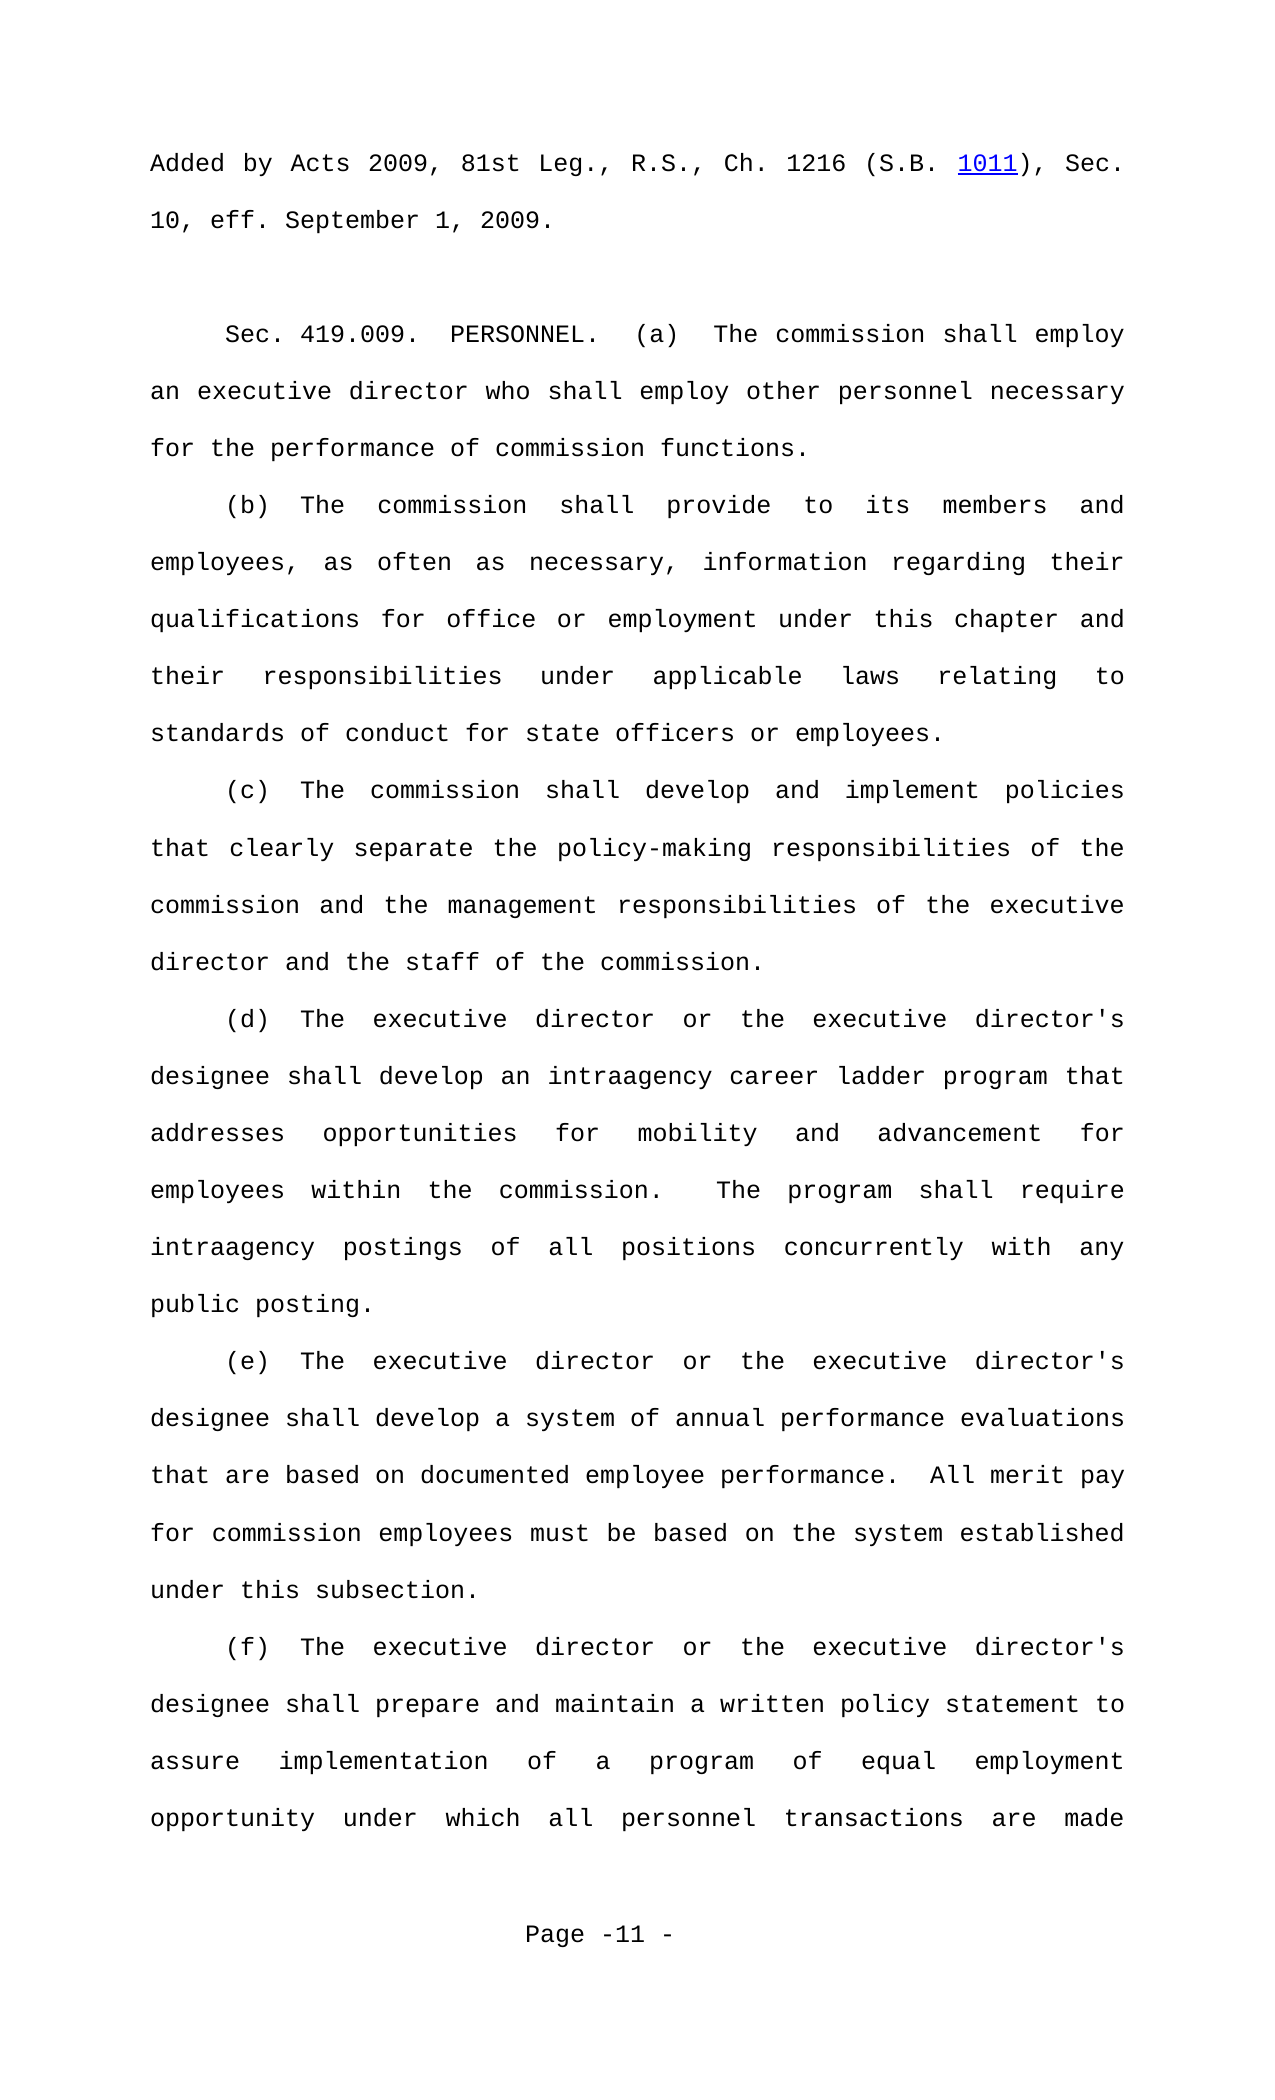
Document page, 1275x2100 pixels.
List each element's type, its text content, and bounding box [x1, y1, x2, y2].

text (c) The commission shall develop and implement policies that clearly separate the policy-making responsibilities of the commission and the management responsibilities of the executive director and the staff of the commission. [150, 778, 1125, 978]
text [150, 1634, 1125, 1834]
text (e) The executive director or the executive director's designee shall develop a system of annual performance evaluations that are based on documented employee performance. All merit pay for commission employees must be based on the system established under this subsection. [150, 1349, 1125, 1606]
text (d) The executive director or the executive director's designee shall develop an intraagency career ladder program that addresses opportunities for mobility and advancement for employees within the commission. The program shall require intraagency postings of all positions concurrently with any public posting. [150, 1006, 1125, 1320]
text Sec. 419.009. PERSONNEL. (a) The commission shall employ an executive director who shall employ other personnel necessary for the performance of commission functions. [150, 321, 1125, 464]
text Added by Acts 2009, 81st Leg., R.S., Ch. 1216 (S.B. 1011), Sec. 10, eff. September 1, 2009. [150, 150, 1125, 236]
text (b) The commission shall provide to its members and employees, as often as necessary, information regarding their qualifications for office or employment under this chapter and their responsibilities under applicable laws relating to standards of conduct for state officers or employees. [150, 492, 1125, 749]
